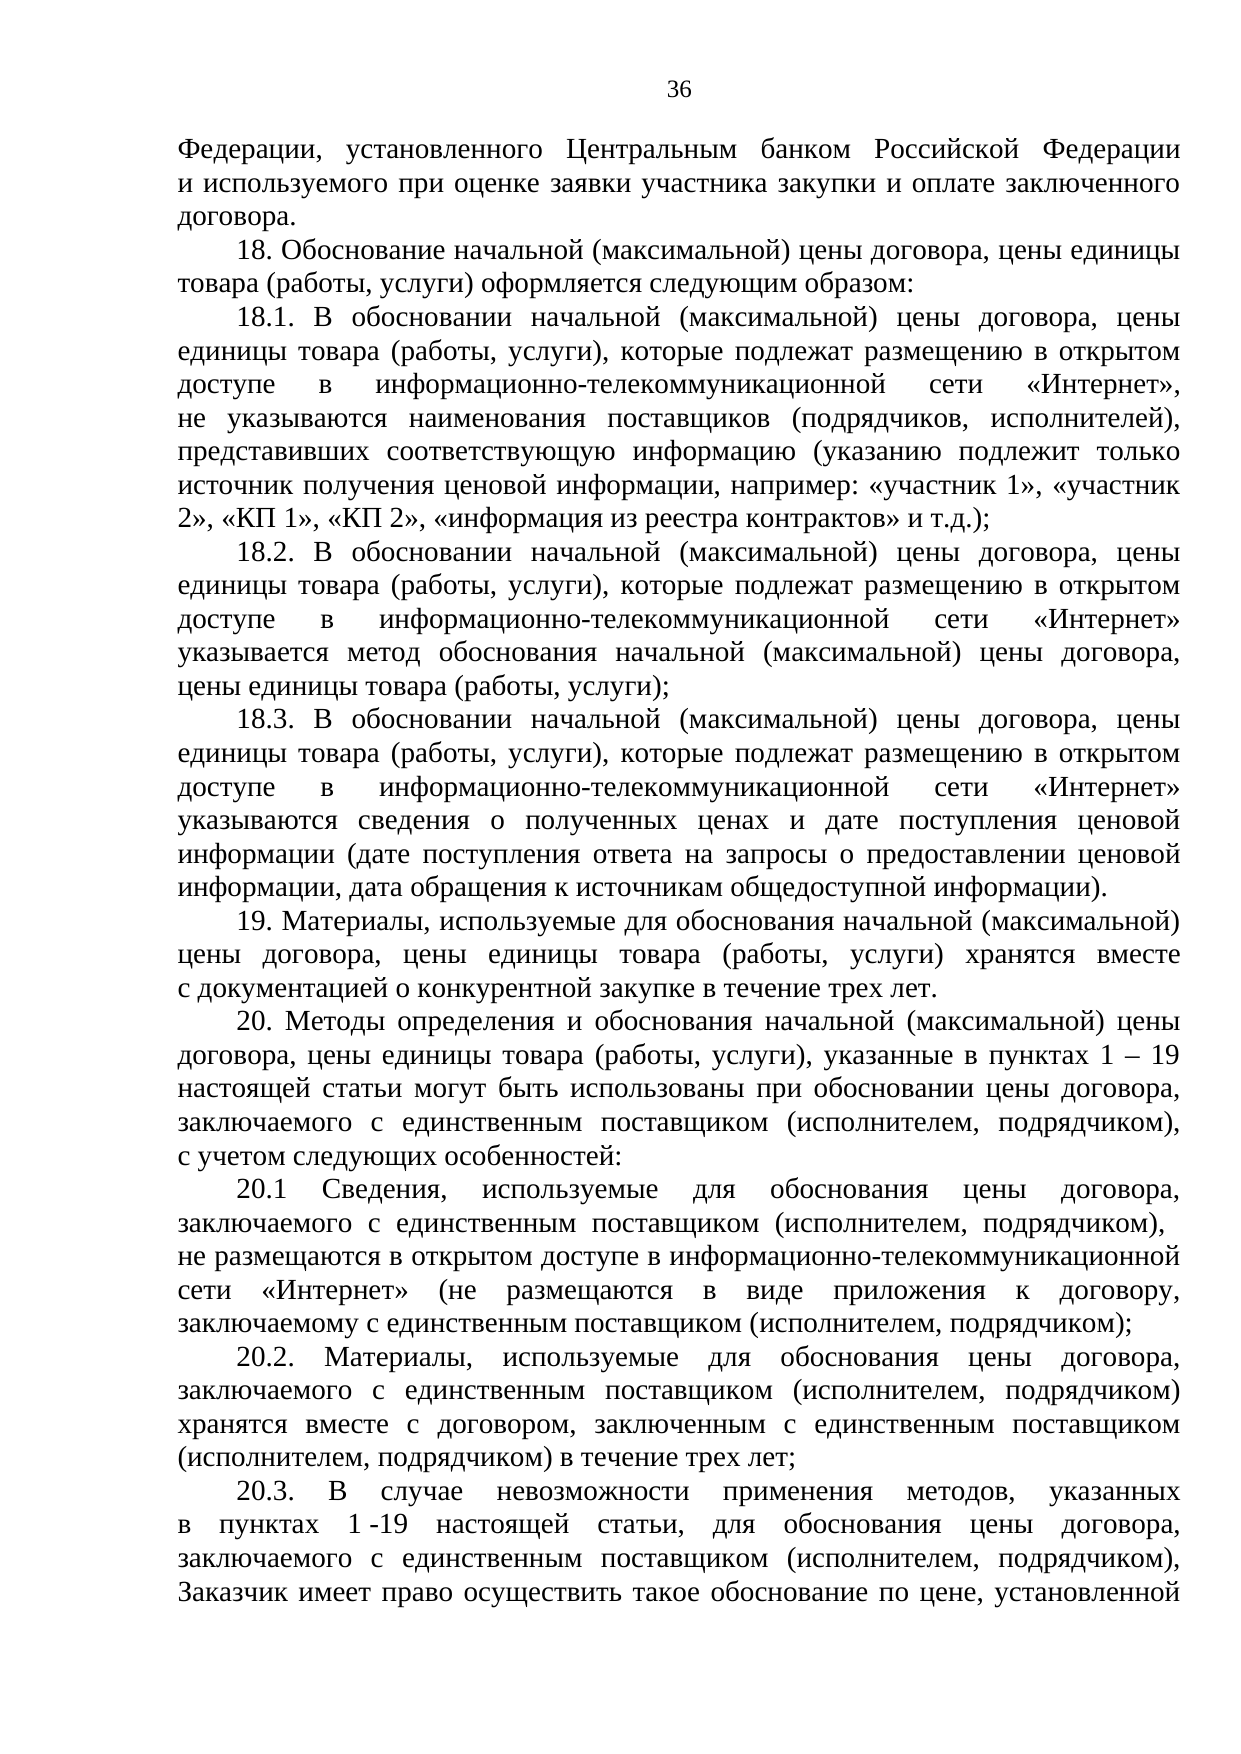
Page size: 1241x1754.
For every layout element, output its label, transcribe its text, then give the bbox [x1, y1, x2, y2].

text 18. Обоснование начальной (максимальной) цены договора, цены единицы товара (работы, услуги) оформляется следующим образом: [177, 232, 1181, 299]
text 19. Материалы, используемые для обоснования начальной (максимальной) цены договора, цены единицы товара (работы, услуги) хранятся вместе с документацией о конкурентной закупке в течение трех лет. [177, 903, 1181, 1003]
text 18.3. В обосновании начальной (максимальной) цены договора, цены единицы товара (работы, услуги), которые подлежат размещению в открытом доступе в информационно-телекоммуникационной сети «Интернет» указываются сведения о полученных ценах и дате поступления ценовой информации (дате поступления ответа на запросы о предоставлении ценовой информации, дата обращения к источникам общедоступной информации). [177, 702, 1181, 903]
text 18.1. В обосновании начальной (максимальной) цены договора, цены единицы товара (работы, услуги), которые подлежат размещению в открытом доступе в информационно-телекоммуникационной сети «Интернет», не указываются наименования поставщиков (подрядчиков, исполнителей), представивших соответствующую информацию (указанию подлежит только источник получения ценовой информации, например: «участник 1», «участник 2», «КП 1», «КП 2», «информация из реестра контрактов» и т.д.); [177, 299, 1181, 534]
text 20. Методы определения и обоснования начальной (максимальной) цены договора, цены единицы товара (работы, услуги), указанные в пунктах 1 – 19 настоящей статьи могут быть использованы при обосновании цены договора, заключаемого с единственным поставщиком (исполнителем, подрядчиком), с учетом следующих особенностей: [177, 1003, 1181, 1171]
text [177, 131, 1181, 232]
text 20.2. Материалы, используемые для обоснования цены договора, заключаемого с единственным поставщиком (исполнителем, подрядчиком) хранятся вместе с договором, заключенным с единственным поставщиком (исполнителем, подрядчиком) в течение трех лет; [177, 1339, 1181, 1473]
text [177, 1473, 1181, 1607]
text 20.1 Сведения, используемые для обоснования цены договора, заключаемого с единственным поставщиком (исполнителем, подрядчиком), не размещаются в открытом доступе в информационно-телекоммуникационной сети «Интернет» (не размещаются в виде приложения к договору, заключаемому с единственным поставщиком (исполнителем, подрядчиком); [177, 1171, 1181, 1339]
text 18.2. В обосновании начальной (максимальной) цены договора, цены единицы товара (работы, услуги), которые подлежат размещению в открытом доступе в информационно-телекоммуникационной сети «Интернет» указывается метод обоснования начальной (максимальной) цены договора, цены единицы товара (работы, услуги); [177, 534, 1181, 702]
